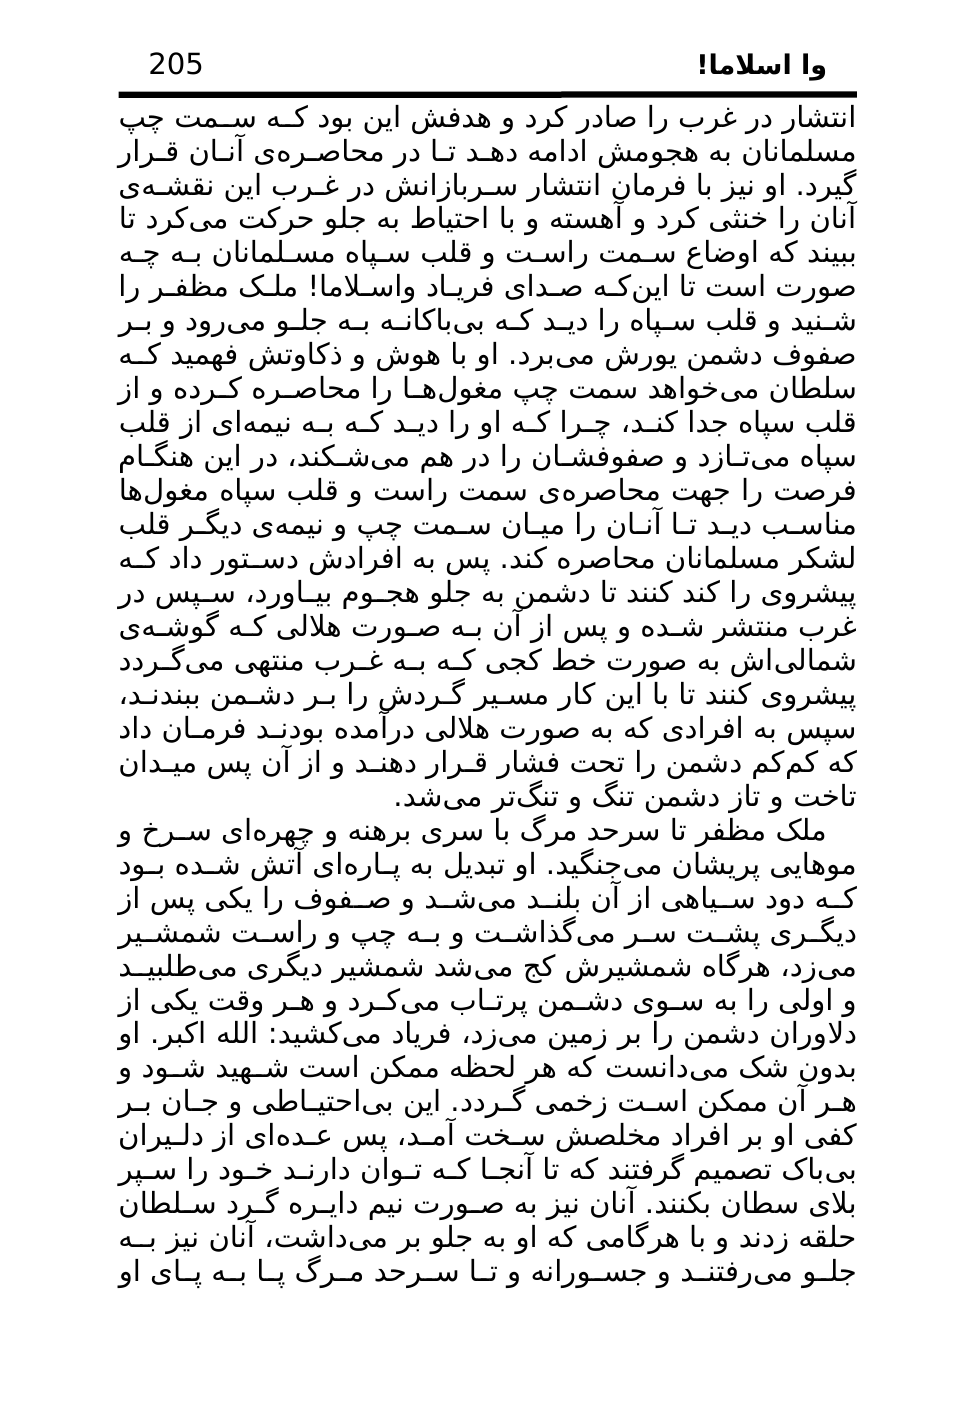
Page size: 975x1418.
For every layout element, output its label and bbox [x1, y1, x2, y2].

text [118, 813, 857, 1288]
text [118, 100, 857, 813]
